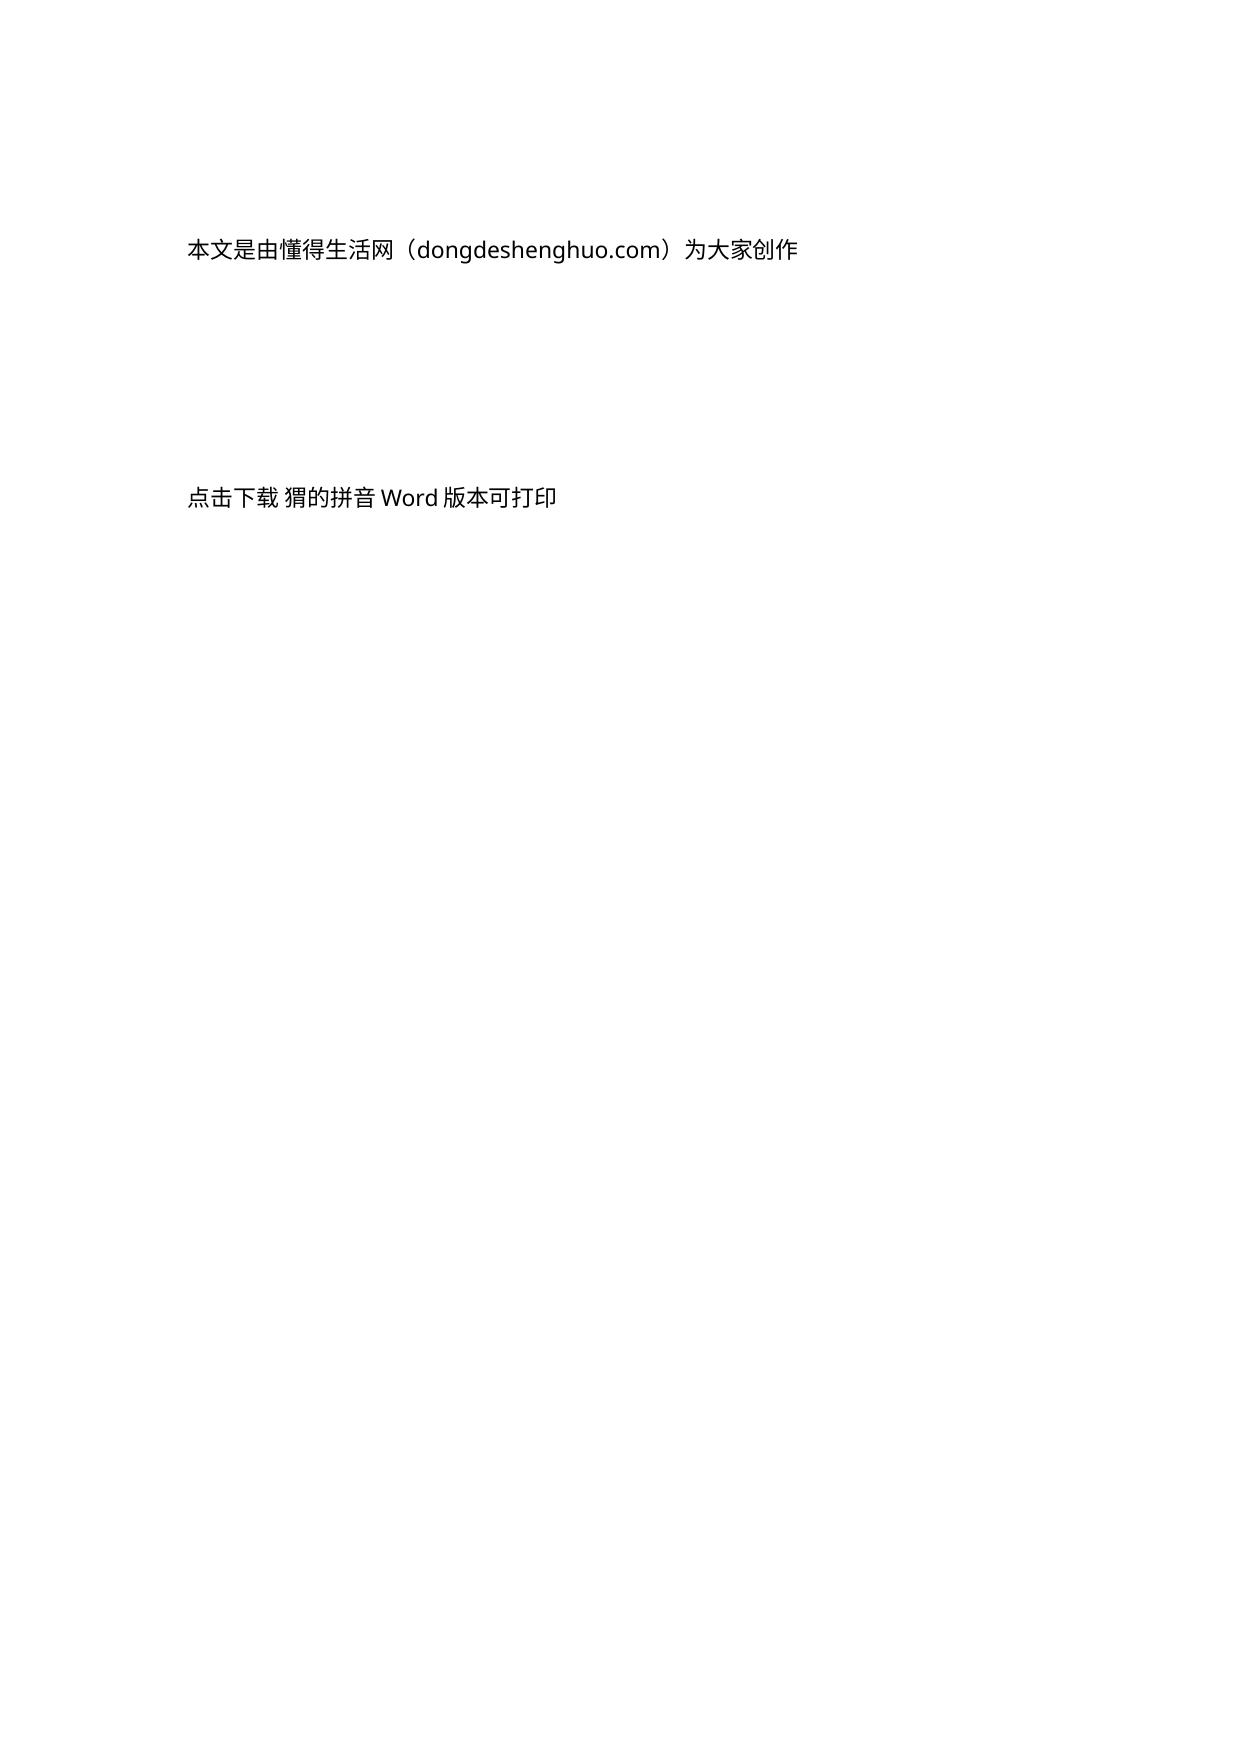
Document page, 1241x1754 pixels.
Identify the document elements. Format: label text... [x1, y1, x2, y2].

text 点击下载 猬的拼音Word版本可打印 [187, 464, 1053, 529]
text 本文是由懂得生活网（dongdeshenghuo.com）为大家创作 [187, 216, 1053, 281]
